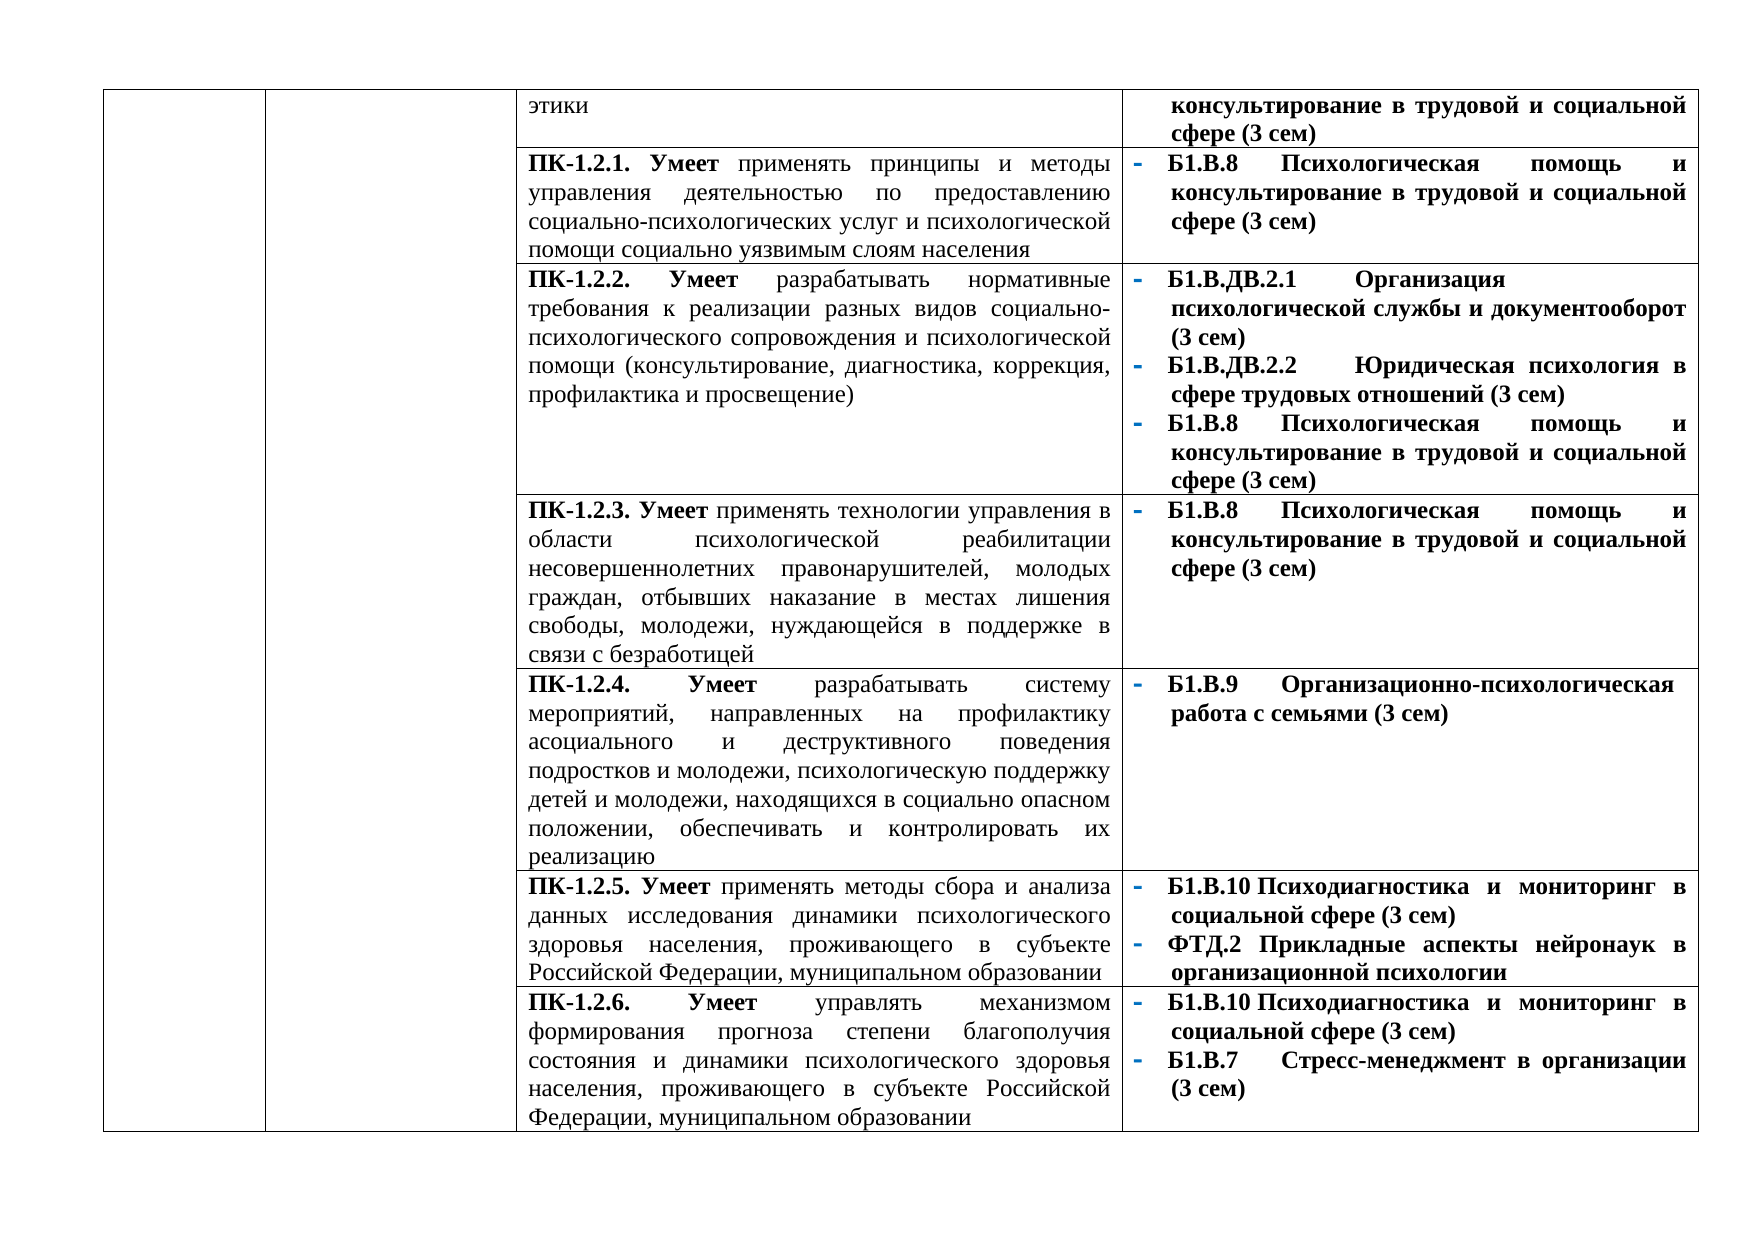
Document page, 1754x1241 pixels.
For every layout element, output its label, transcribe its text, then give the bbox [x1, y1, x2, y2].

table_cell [1123, 90, 1698, 147]
table_cell ПК-1.2.1. Умеет применять принципы и методы управления деятельностью по предоставлению социально-психологических услуг и психологической помощи социально уязвимым слоям населения [517, 148, 1122, 263]
table_cell Б1.В.10 Психодиагностика и мониторинг в социальной сфере (3 сем) ФТД.2 Прикладные аспекты нейронаук в организационной психологии [1123, 871, 1698, 986]
table_cell Б1.В.8 Психологическая помощь и консультирование в трудовой и социальной сфере (3 сем) [1123, 495, 1698, 668]
table_cell ПК-1.2.6. Умеет управлять механизмом формирования прогноза степени благополучия состояния и динамики психологического здоровья населения, проживающего в субъекте Российской Федерации, муниципальном образовании [517, 987, 1122, 1131]
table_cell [517, 90, 1122, 147]
table_cell ПК-1.2.4. Умеет разрабатывать систему мероприятий, направленных на профилактику асоциального и деструктивного поведения подростков и молодежи, психологическую поддержку детей и молодежи, находящихся в социально опасном положении, обеспечивать и контролировать их реализацию [517, 669, 1122, 870]
table_cell Б1.В.10 Психодиагностика и мониторинг в социальной сфере (3 сем) Б1.В.7 Стресс-менеджмент в организации (3 сем) [1123, 987, 1698, 1131]
table_cell ПК-1.2.3. Умеет применять технологии управления в области психологической реабилитации несовершеннолетних правонарушителей, молодых граждан, отбывших наказание в местах лишения свободы, молодежи, нуждающейся в поддержке в связи с безработицей [517, 495, 1122, 668]
table_cell ПК-1.2.2. Умеет разрабатывать нормативные требования к реализации разных видов социально-психологического сопровождения и психологической помощи (консультирование, диагностика, коррекция, профилактика и просвещение) [517, 264, 1122, 494]
table_cell Б1.В.ДВ.2.1 Организация психологической службы и документооборот (3 сем) Б1.В.ДВ.2.2 Юридическая психология в сфере трудовых отношений (3 сем) Б1.В.8 Психологическая помощь и консультирование в трудовой и социальной сфере (3 сем) [1123, 264, 1698, 494]
table_cell Б1.В.9 Организационно-психологическая работа с семьями (3 сем) [1123, 669, 1698, 870]
table_cell ПК-1.2.5. Умеет применять методы сбора и анализа данных исследования динамики психологического здоровья населения, проживающего в субъекте Российской Федерации, муниципальном образовании [517, 871, 1122, 986]
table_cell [1123, 148, 1698, 263]
